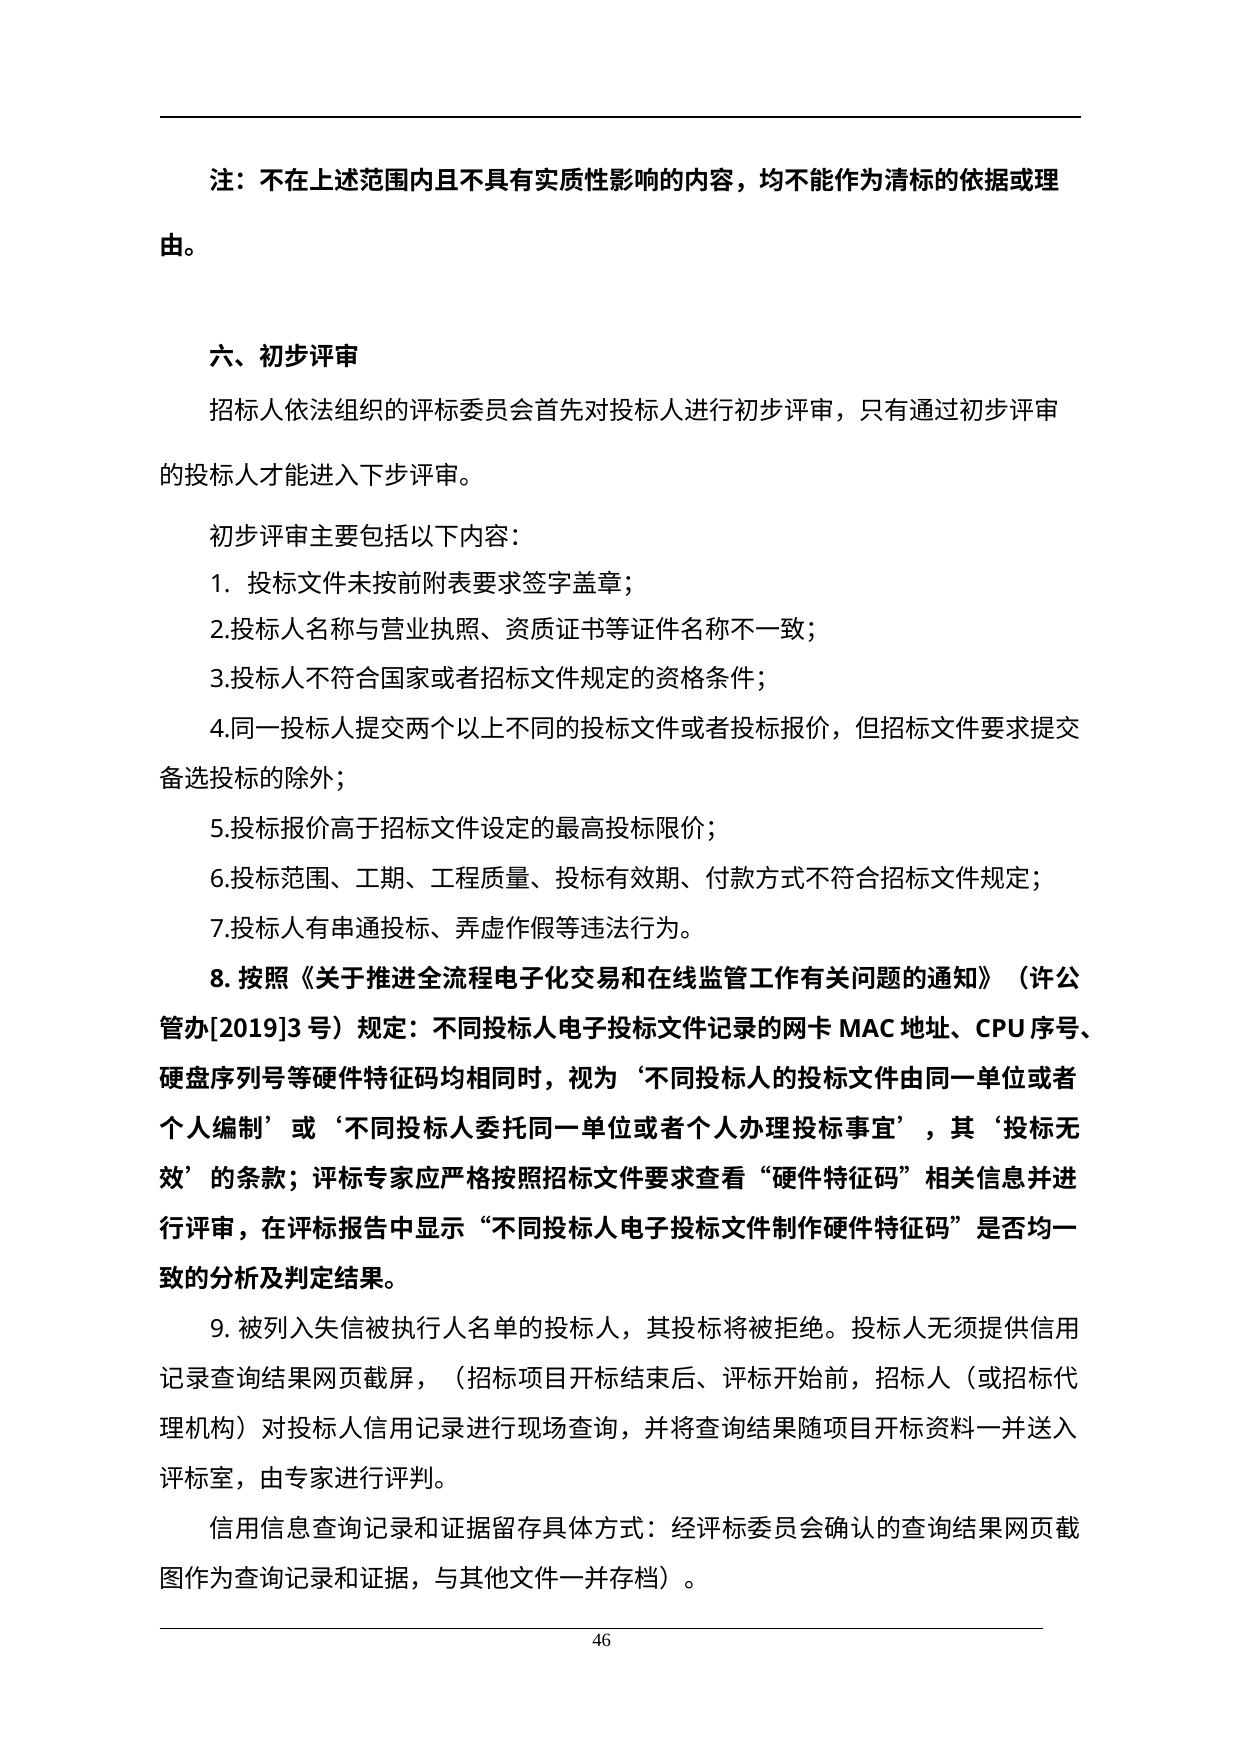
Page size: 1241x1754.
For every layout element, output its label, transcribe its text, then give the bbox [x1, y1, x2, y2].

text 注：不在上述范围内且不具有实质性影响的内容，均不能作为清标的依据或理由。 [159, 146, 1081, 276]
text 2.投标人名称与营业执照、资质证书等证件名称不一致； [159, 602, 1081, 647]
text 初步评审主要包括以下内容： [159, 506, 1081, 556]
text 六、初步评审 [159, 326, 1081, 376]
text 信用信息查询记录和证据留存具体方式：经评标委员会确认的查询结果网页截图作为查询记录和证据，与其他文件一并存档）。 [159, 1497, 1081, 1597]
text 8. 按照《关于推进全流程电子化交易和在线监管工作有关问题的通知》（许公管办[2019]3号）规定：不同投标人电子投标文件记录的网卡MAC地址、CPU序号、硬盘序列号等硬件特征码均相同时，视为‘不同投标人的投标文件由同一单位或者个人编制’或‘不同投标人委托同一单位或者个人办理投标事宜’，其‘投标无效’的条款；评标专家应严格按照招标文件要求查看“硬件特征码”相关信息并进行评审，在评标报告中显示“不同投标人电子投标文件制作硬件特征码”是否均一致的分析及判定结果。 [159, 947, 1081, 1297]
text 6.投标范围、工期、工程质量、投标有效期、付款方式不符合招标文件规定； [159, 847, 1081, 897]
text 7.投标人有串通投标、弄虚作假等违法行为。 [159, 897, 1081, 947]
list 投标文件未按前附表要求签字盖章； [159, 556, 1081, 602]
text 9. 被列入失信被执行人名单的投标人，其投标将被拒绝。投标人无须提供信用记录查询结果网页截屏，（招标项目开标结束后、评标开始前，招标人（或招标代理机构）对投标人信用记录进行现场查询，并将查询结果随项目开标资料一并送入评标室，由专家进行评判。 [159, 1297, 1081, 1497]
text 3.投标人不符合国家或者招标文件规定的资格条件； [159, 647, 1081, 697]
text 招标人依法组织的评标委员会首先对投标人进行初步评审，只有通过初步评审的投标人才能进入下步评审。 [159, 376, 1081, 506]
text 5.投标报价高于招标文件设定的最高投标限价； [159, 797, 1081, 847]
text 4.同一投标人提交两个以上不同的投标文件或者投标报价，但招标文件要求提交备选投标的除外； [159, 697, 1081, 797]
